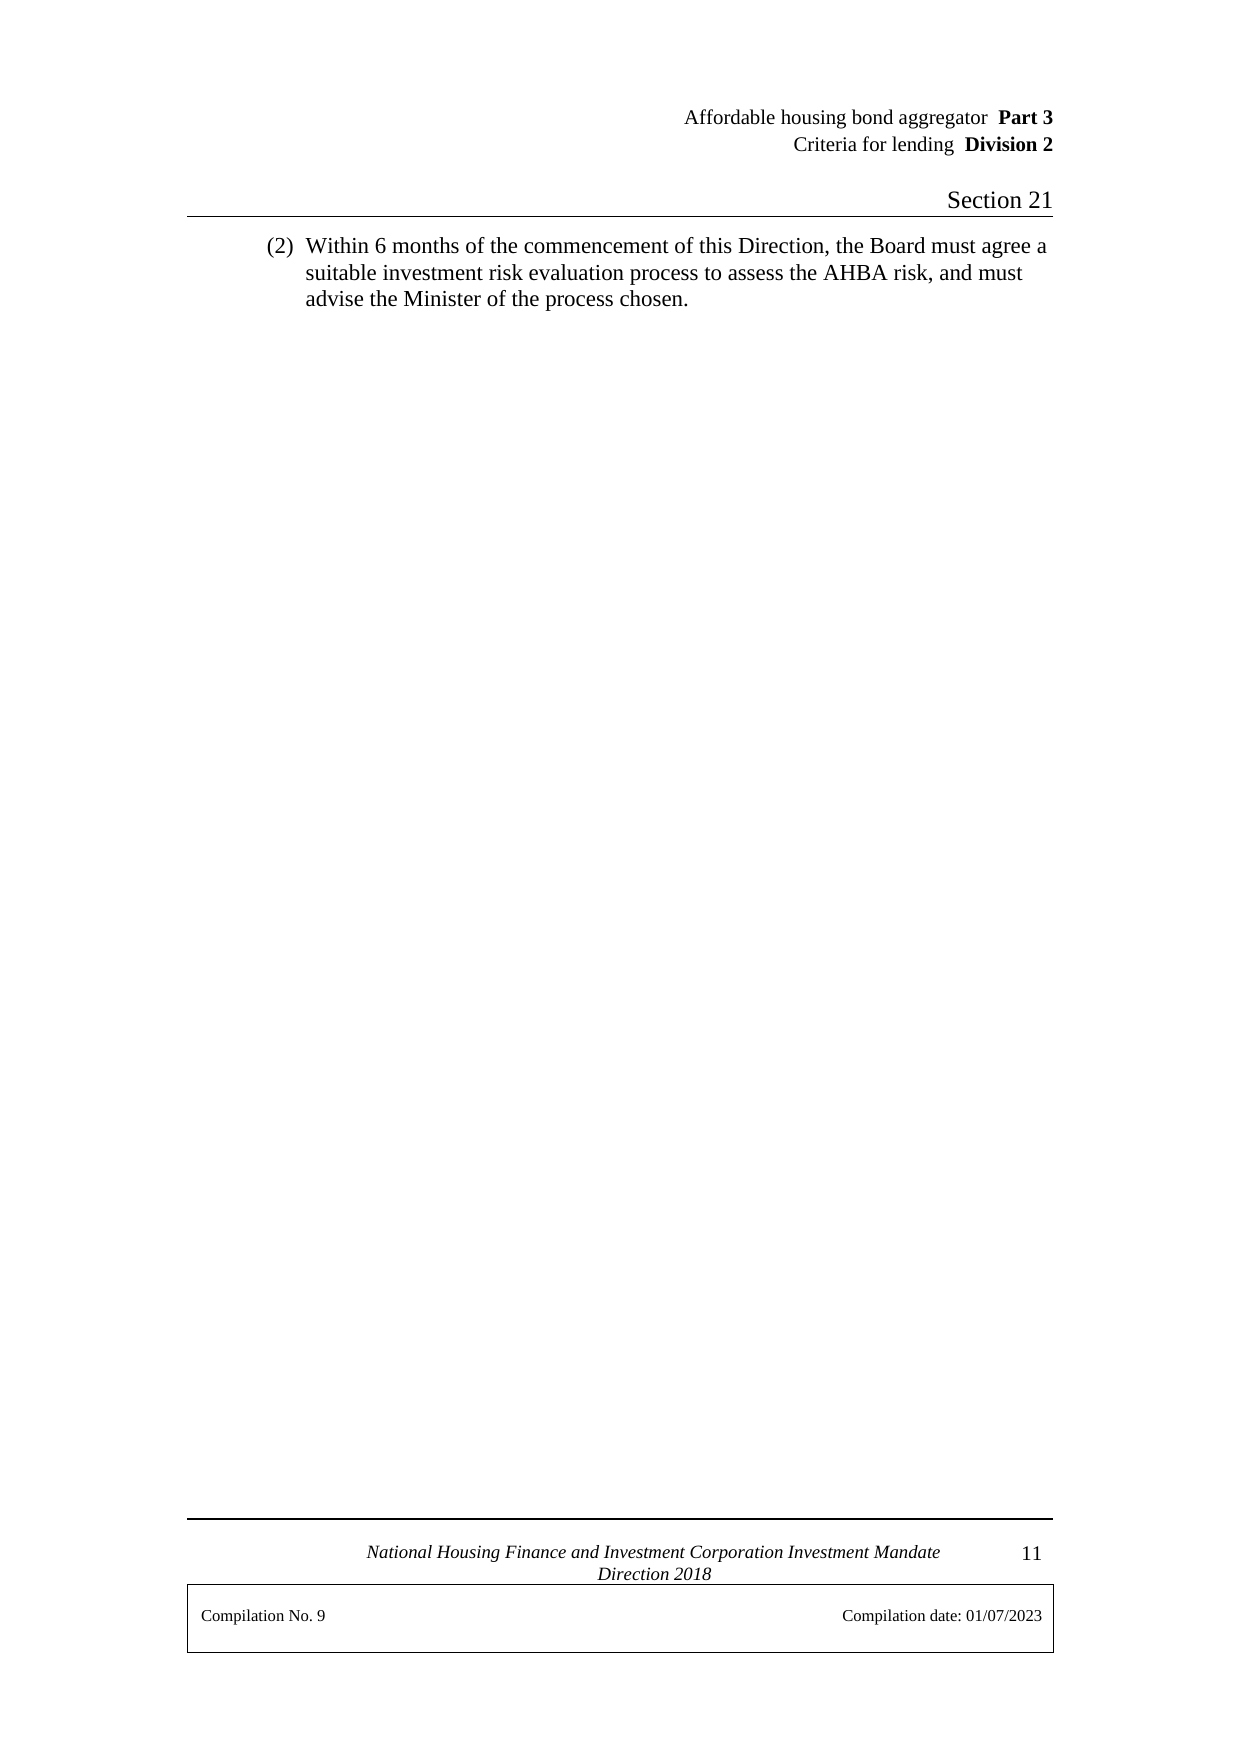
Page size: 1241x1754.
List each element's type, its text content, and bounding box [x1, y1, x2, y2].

text (2) Within 6 months of the commencement of this Direction, the Board must agree a suitable investment risk evaluation process to assess the AHBA risk, and must advise the Minister of the process chosen. [187, 233, 1053, 338]
